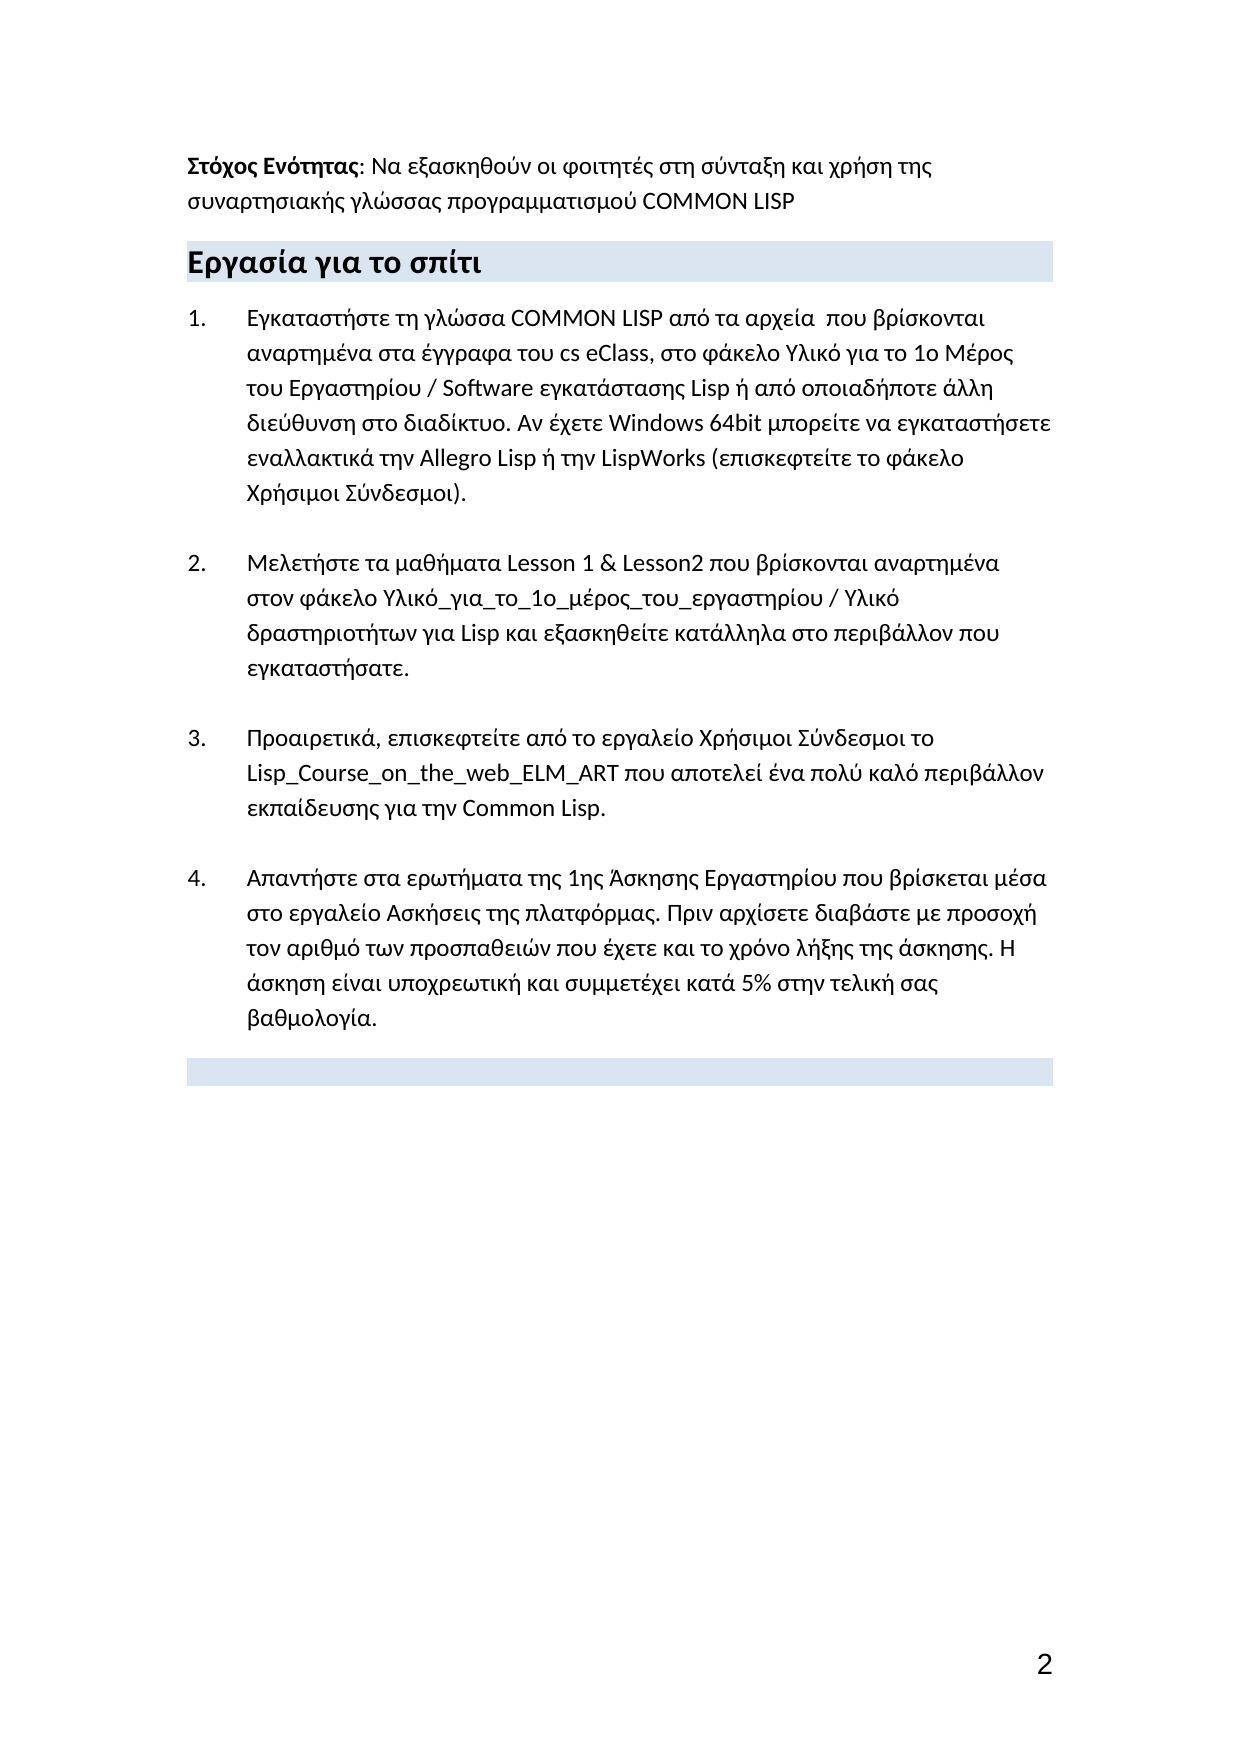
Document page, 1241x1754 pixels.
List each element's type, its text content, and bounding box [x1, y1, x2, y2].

list Μελετήστε τα μαθήματα Lesson 1 & Lesson2 που βρίσκονται αναρτημένα στον φάκελο Yλικό_για_το_1ο_μέρος_του_εργαστηρίου / Υλικό δραστηριοτήτων για Lisp και εξασκηθείτε κατάλληλα στο περιβάλλον που εγκαταστήσατε. [187, 547, 1053, 683]
title Εργασία για το σπίτι [187, 241, 1053, 282]
list Προαιρετικά, επισκεφτείτε από το εργαλείο Χρήσιμοι Σύνδεσμοι το Lisp_Course_on_the_web_ELM_ART που αποτελεί ένα πολύ καλό περιβάλλον εκπαίδευσης για την Common Lisp. [187, 722, 1053, 823]
list Εγκαταστήστε τη γλώσσα COMMON LISP από τα αρχεία που βρίσκονται αναρτημένα στα έγγραφα του cs eClass, στο φάκελο Υλικό για το 1ο Μέρος του Εργαστηρίου / Software εγκατάστασης Lisp ή από οποιαδήποτε άλλη διεύθυνση στο διαδίκτυο. Αν έχετε Windows 64bit μπορείτε να εγκαταστήσετε εναλλακτικά την Allegro Lisp ή την LispWorks (επισκεφτείτε το φάκελο Χρήσιμοι Σύνδεσμοι). [187, 302, 1053, 508]
text Στόχος Ενότητας: Να εξασκηθούν οι φοιτητές στη σύνταξη και χρήση της συναρτησιακής γλώσσας προγραμματισμού COMMON LISP [187, 150, 1053, 216]
list Απαντήστε στα ερωτήματα της 1ης Άσκησης Εργαστηρίου που βρίσκεται μέσα στο εργαλείο Ασκήσεις της πλατφόρμας. Πριν αρχίσετε διαβάστε με προσοχή τον αριθμό των προσπαθειών που έχετε και το χρόνο λήξης της άσκησης. Η άσκηση είναι υποχρεωτική και συμμετέχει κατά 5% στην τελική σας βαθμολογία. [187, 862, 1053, 1033]
